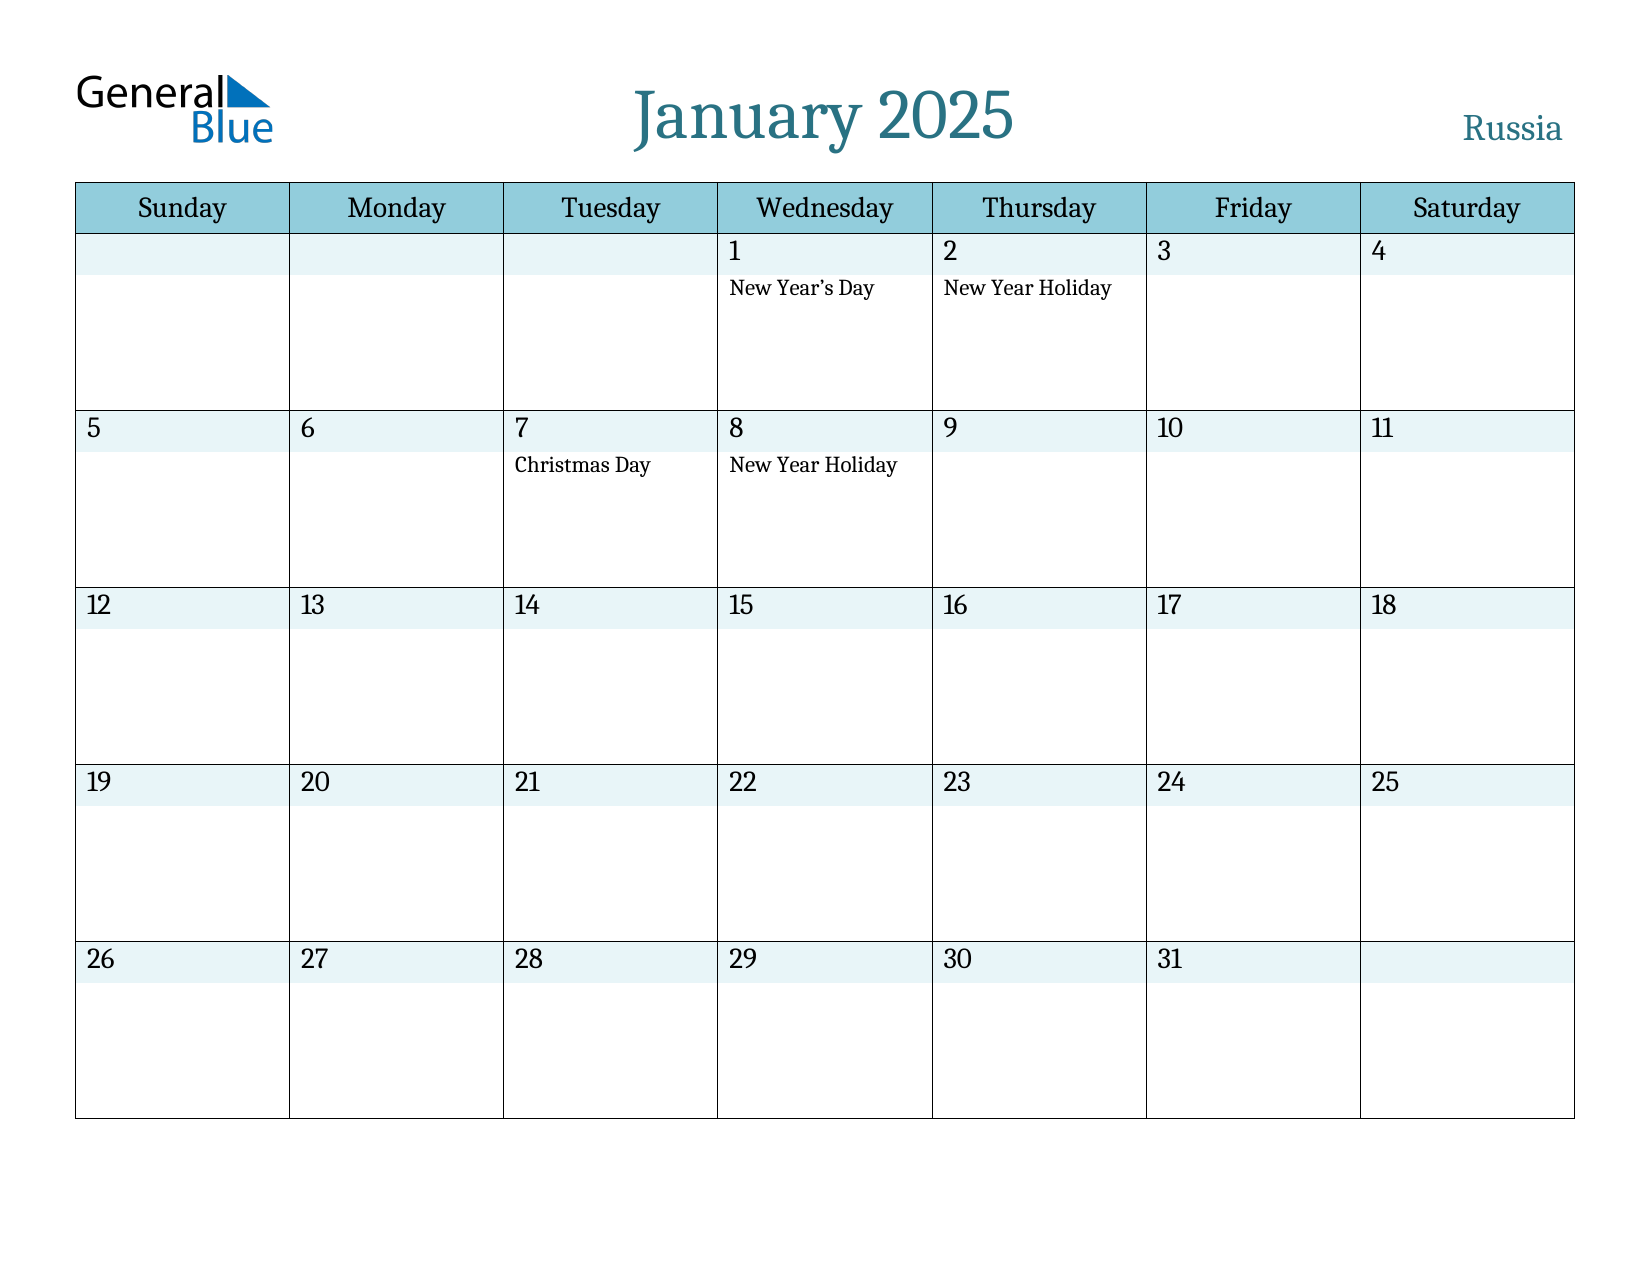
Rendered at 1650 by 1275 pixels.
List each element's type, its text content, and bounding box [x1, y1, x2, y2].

table_cell 3 [1147, 234, 1360, 275]
table_header Russia [1146, 75, 1574, 182]
table_cell 7 [504, 411, 717, 452]
table_cell 12 [76, 588, 289, 629]
table_cell [1147, 806, 1360, 941]
table_cell 22 [718, 765, 932, 806]
table_cell 1 [718, 234, 932, 275]
table_cell [504, 629, 717, 764]
table_cell 4 [1361, 234, 1574, 275]
table_cell 18 [1361, 588, 1574, 629]
table_header [76, 75, 503, 182]
table_cell 11 [1361, 411, 1574, 452]
table_cell [1361, 275, 1574, 410]
table_cell 29 [718, 942, 932, 983]
table_cell [933, 983, 1146, 1118]
table_cell 15 [718, 588, 932, 629]
table_cell Tuesday [504, 183, 717, 233]
table_cell 28 [504, 942, 717, 983]
table_cell [718, 629, 932, 764]
table_cell Friday [1147, 183, 1360, 233]
table_cell Thursday [933, 183, 1146, 233]
table_cell 14 [504, 588, 717, 629]
table_cell [504, 275, 717, 410]
table_cell 16 [933, 588, 1146, 629]
table_cell New Year Holiday [933, 275, 1146, 410]
table_cell [290, 629, 503, 764]
table_cell [504, 983, 717, 1118]
table_cell [76, 275, 289, 410]
table_cell [290, 452, 503, 587]
table_cell 26 [76, 942, 289, 983]
table_cell 20 [290, 765, 503, 806]
table_cell 5 [76, 411, 289, 452]
table_header January 2025 [504, 75, 1146, 182]
table_cell [504, 806, 717, 941]
picture [77, 75, 273, 143]
table_cell 31 [1147, 942, 1360, 983]
table_cell New Year’s Day [718, 275, 932, 410]
table_cell 17 [1147, 588, 1360, 629]
table_cell [718, 806, 932, 941]
table_cell [76, 806, 289, 941]
table_cell [1361, 629, 1574, 764]
table_cell [504, 234, 717, 275]
table_cell [76, 452, 289, 587]
table_cell 30 [933, 942, 1146, 983]
table_cell [933, 629, 1146, 764]
table_cell [1361, 983, 1574, 1118]
table_cell 10 [1147, 411, 1360, 452]
table_cell 21 [504, 765, 717, 806]
table_cell 8 [718, 411, 932, 452]
table_cell [290, 275, 503, 410]
table_cell [718, 983, 932, 1118]
table_cell [76, 629, 289, 764]
table_cell [933, 452, 1146, 587]
table_cell Wednesday [718, 183, 932, 233]
table_cell 27 [290, 942, 503, 983]
table_cell [1147, 452, 1360, 587]
table_cell [1147, 983, 1360, 1118]
table_cell [933, 806, 1146, 941]
table_cell [76, 234, 289, 275]
table_cell Sunday [76, 183, 289, 233]
table_cell [290, 806, 503, 941]
table_cell New Year Holiday [718, 452, 932, 587]
table_cell [1147, 275, 1360, 410]
table_cell Monday [290, 183, 503, 233]
table_cell 2 [933, 234, 1146, 275]
table_cell [290, 983, 503, 1118]
table_cell 23 [933, 765, 1146, 806]
table_cell Christmas Day [504, 452, 717, 587]
table_cell [1361, 452, 1574, 587]
table_cell 6 [290, 411, 503, 452]
table_cell [76, 983, 289, 1118]
table_cell [1147, 629, 1360, 764]
table_cell [1361, 806, 1574, 941]
table_cell [1361, 942, 1574, 983]
table_cell 25 [1361, 765, 1574, 806]
table_cell 13 [290, 588, 503, 629]
table_cell 24 [1147, 765, 1360, 806]
table_cell [290, 234, 503, 275]
table_cell 19 [76, 765, 289, 806]
table_cell Saturday [1361, 183, 1574, 233]
table_cell 9 [933, 411, 1146, 452]
